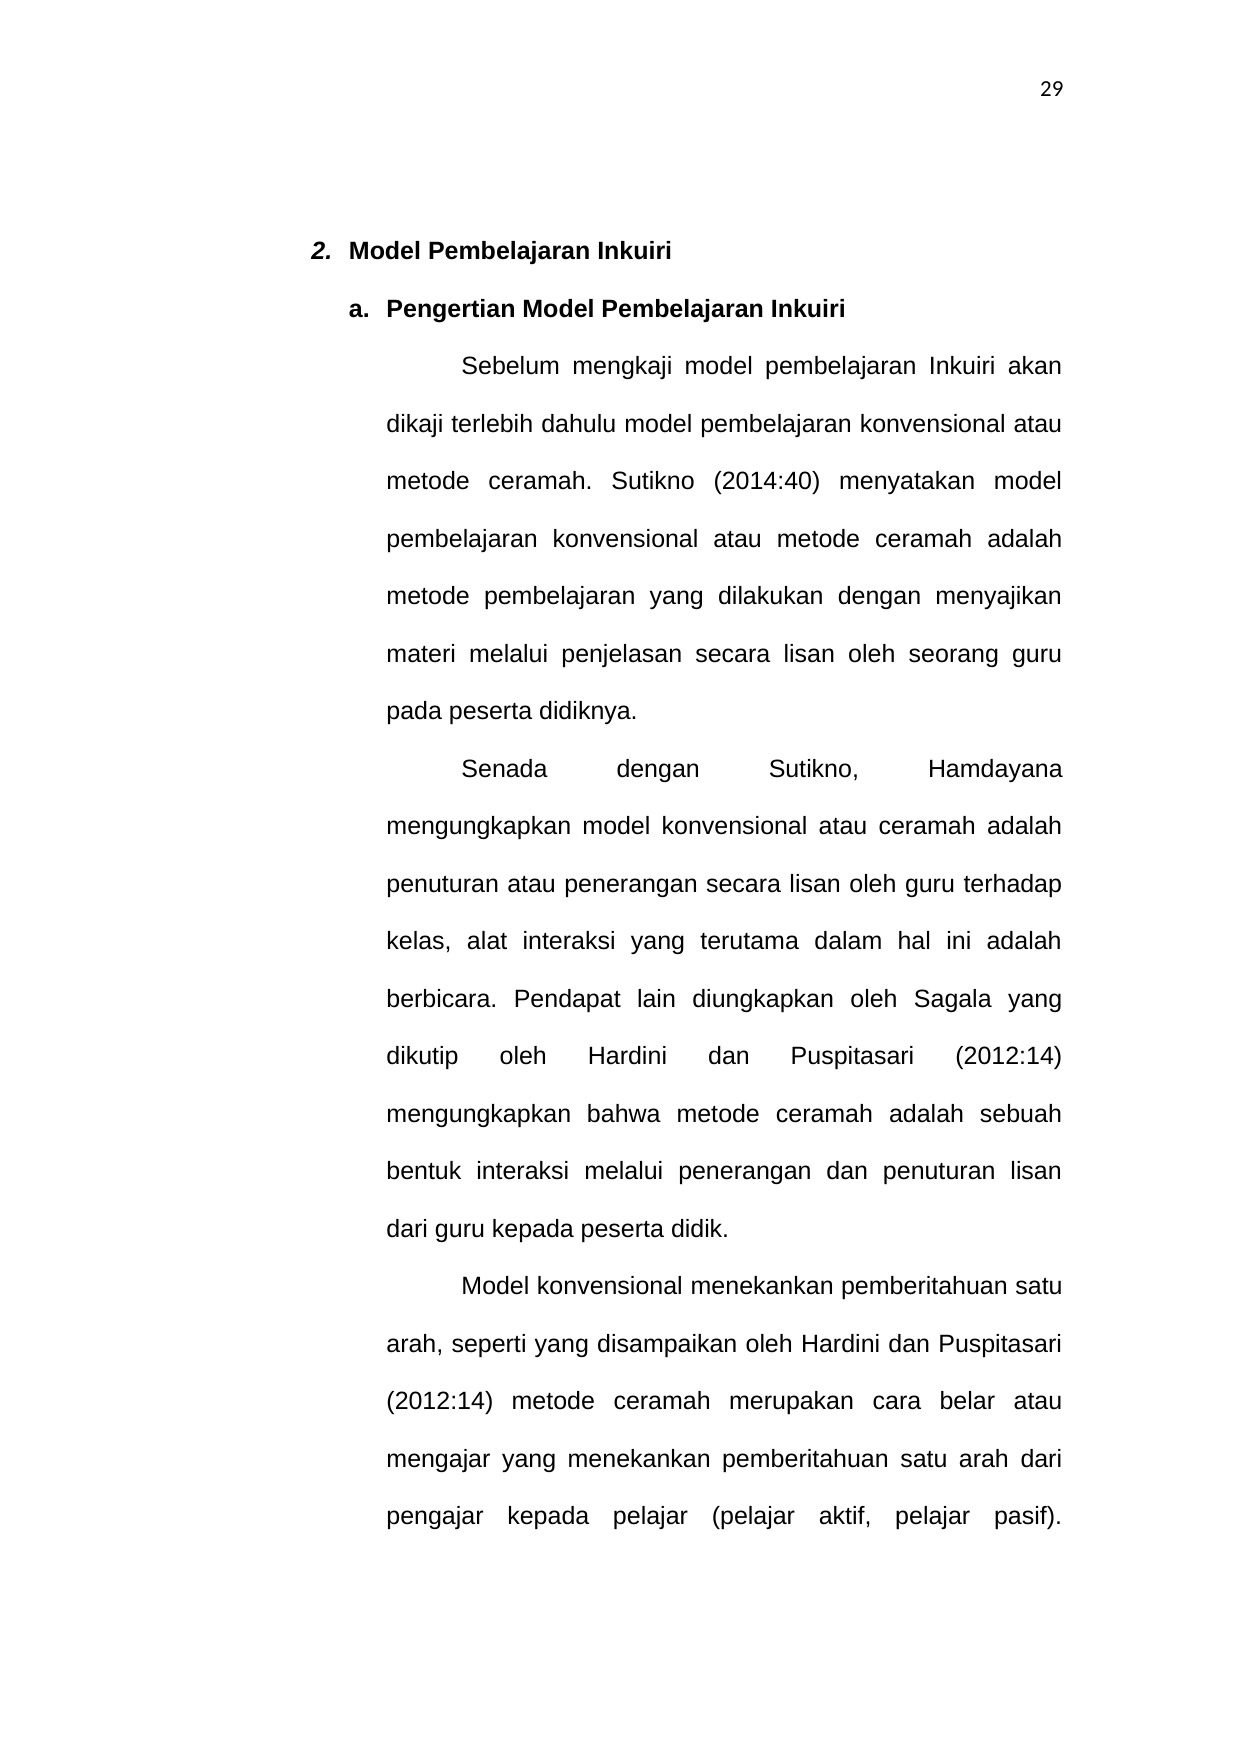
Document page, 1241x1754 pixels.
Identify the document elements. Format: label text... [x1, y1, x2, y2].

list Senada dengan Sutikno, Hamdayana mengungkapkan model konvensional atau ceramah adalah penuturan atau penerangan secara lisan oleh guru terhadap kelas, alat interaksi yang terutama dalam hal ini adalah berbicara. Pendapat lain diungkapkan oleh Sagala yang dikutip oleh Hardini dan Puspitasari (2012:14) mengungkapkan bahwa metode ceramah adalah sebuah bentuk interaksi melalui penerangan dan penuturan lisan dari guru kepada peserta didik. [386, 754, 1063, 1242]
list Pengertian Model Pembelajaran Inkuiri [349, 294, 1063, 322]
list Model Pembelajaran Inkuiri [311, 236, 1063, 265]
list Sebelum mengkaji model pembelajaran Inkuiri akan dikaji terlebih dahulu model pembelajaran konvensional atau metode ceramah. Sutikno (2014:40) menyatakan model pembelajaran konvensional atau metode ceramah adalah metode pembelajaran yang dilakukan dengan menyajikan materi melalui penjelasan secara lisan oleh seorang guru pada peserta didiknya. [386, 351, 1063, 725]
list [386, 1271, 1063, 1530]
